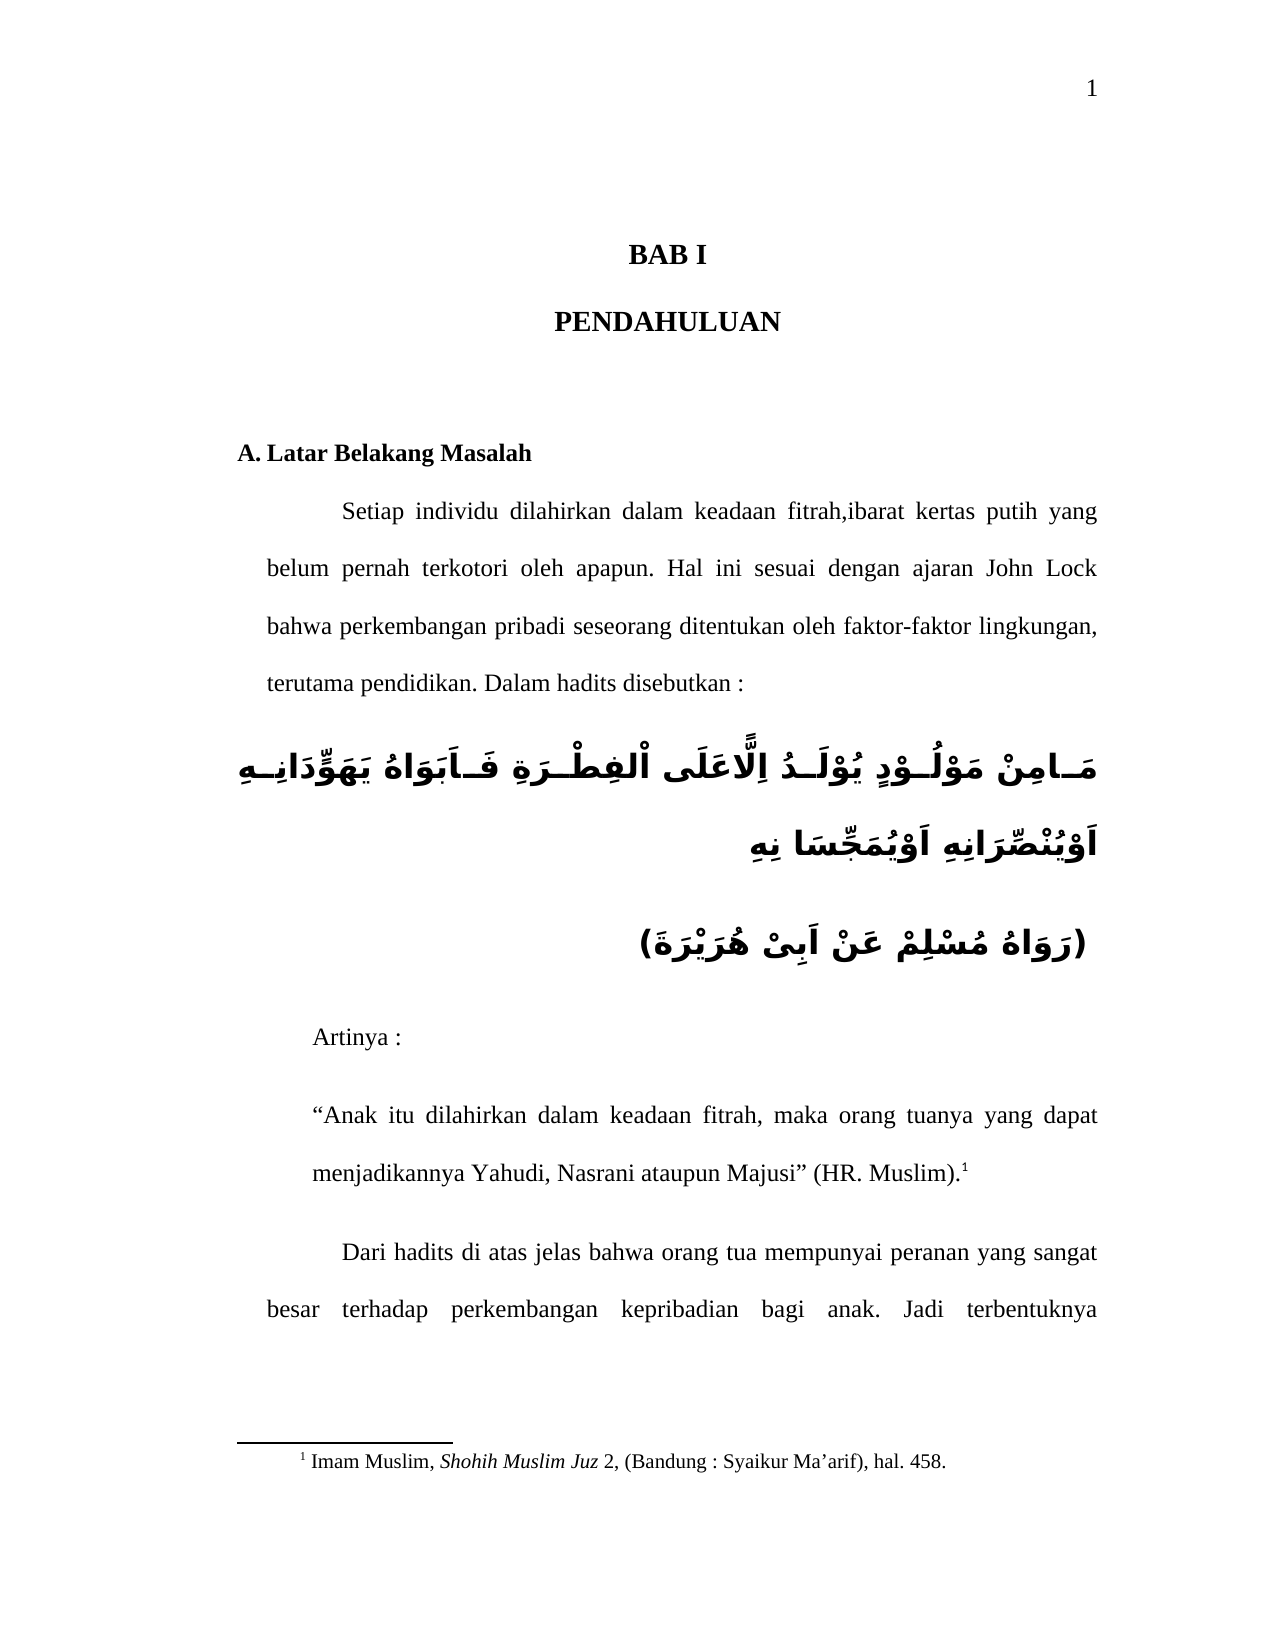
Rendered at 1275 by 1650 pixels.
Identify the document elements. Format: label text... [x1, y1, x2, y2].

list Setiap individu dilahirkan dalam keadaan fitrah,ibarat kertas putih yang belum pernah terkotori oleh apapun. Hal ini sesuai dengan ajaran John Lock bahwa perkembangan pribadi seseorang ditentukan oleh faktor-faktor lingkungan, terutama pendidikan. Dalam hadits disebutkan : [267, 496, 1098, 697]
text مَامِنْ مَوْلُوْدٍ يُوْلَدُ اِلًّاعَلَى اْلفِطْرَةِ فَاَبَوَاهُ يَهَوٍّدَانِهِ اَوْيُنْصِّرَانِهِ اَوْيُمَجِّسَا نِهِ [237, 747, 1098, 864]
list Latar Belakang Masalah [237, 438, 1098, 467]
text BAB I [237, 237, 1098, 271]
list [267, 1237, 1098, 1323]
text (رَوَاهُ مُسْلِمْ عَنْ اَبِىْ هُرَيْرَةَ) [237, 923, 1099, 962]
text Artinya : [274, 1022, 1098, 1051]
text “Anak itu dilahirkan dalam keadaan fitrah, maka orang tuanya yang dapat menjadikannya Yahudi, Nasrani ataupun Majusi” (HR. Muslim). [312, 1100, 1098, 1187]
text PENDAHULUAN [237, 304, 1098, 338]
